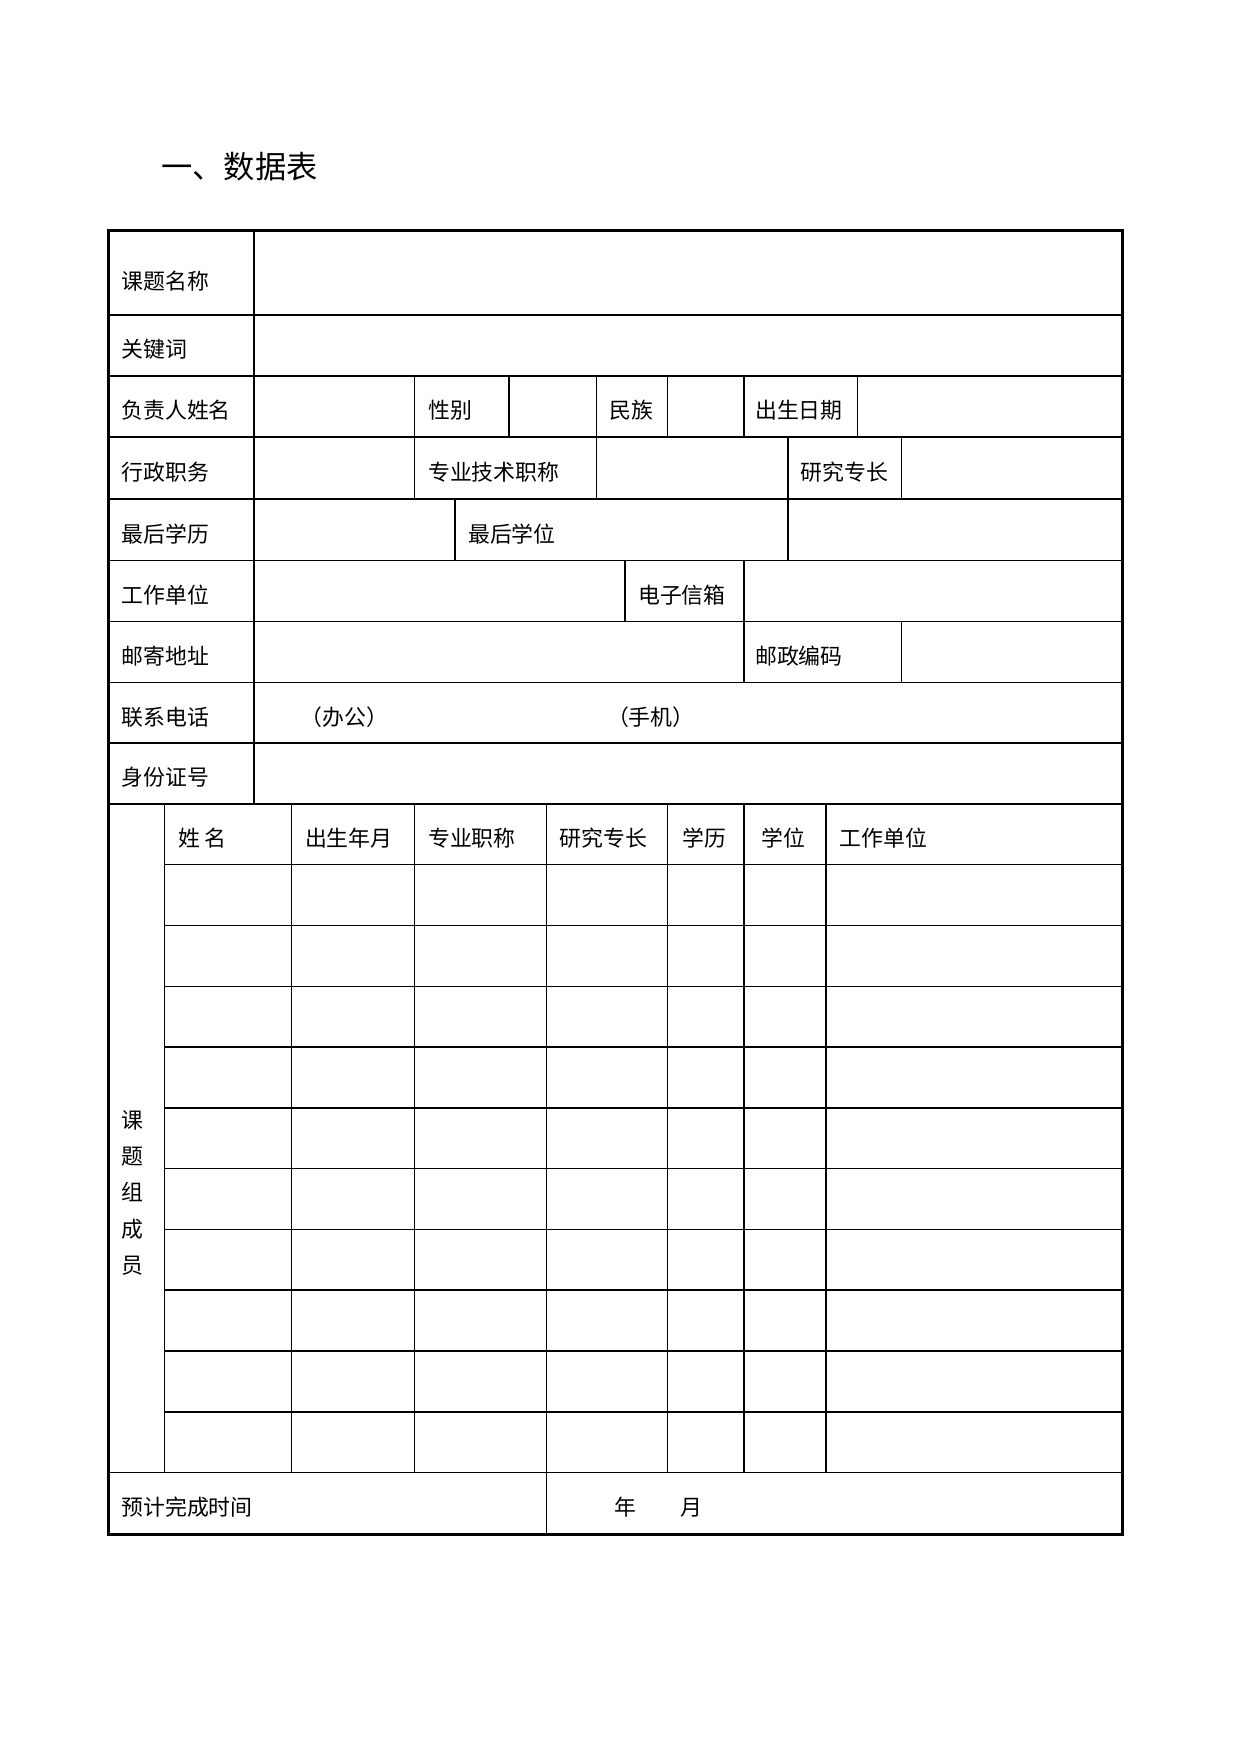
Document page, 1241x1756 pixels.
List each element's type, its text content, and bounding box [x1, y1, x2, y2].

table_cell 电子信箱 [626, 561, 743, 621]
table_cell 学位 [745, 805, 825, 864]
table_cell [292, 1048, 414, 1107]
table_cell [292, 926, 414, 986]
table_cell [292, 987, 414, 1046]
table_cell [668, 865, 743, 924]
table_header 课题名称 [110, 232, 253, 314]
table_cell 邮政编码 [745, 622, 901, 681]
table_cell [745, 1109, 825, 1168]
table_cell [415, 1291, 546, 1350]
table_cell [415, 1352, 546, 1411]
table_cell [165, 1048, 291, 1107]
table_cell 负责人姓名 [110, 377, 253, 436]
table_cell 出生日期 [745, 377, 857, 436]
table_cell [292, 1291, 414, 1350]
table_cell [292, 1352, 414, 1411]
table_cell [415, 1109, 546, 1168]
table_cell [165, 1352, 291, 1411]
table_cell [165, 1230, 291, 1289]
table_cell 专业技术职称 [415, 438, 596, 498]
table_cell 研究专长 [789, 438, 901, 498]
table_cell 联系电话 [110, 683, 253, 742]
table_cell [745, 1169, 825, 1229]
table_cell [547, 1352, 667, 1411]
table_cell [292, 865, 414, 924]
table_cell [827, 1169, 1121, 1229]
table_cell 工作单位 [110, 561, 253, 621]
table_cell [255, 500, 454, 559]
table_cell [668, 1291, 743, 1350]
table_cell [292, 1230, 414, 1289]
table_cell [745, 561, 1121, 621]
table_cell [827, 1109, 1121, 1168]
table_cell [902, 438, 1121, 498]
table_cell [547, 987, 667, 1046]
table_cell [827, 926, 1121, 986]
table_cell [165, 1291, 291, 1350]
table_cell [858, 377, 1121, 436]
table_cell [668, 1413, 743, 1472]
table_cell [415, 1230, 546, 1289]
table_cell [415, 987, 546, 1046]
table_cell [745, 1291, 825, 1350]
table_cell [745, 987, 825, 1046]
table_cell （办公） （手机） [255, 683, 1121, 742]
table_cell [668, 1230, 743, 1289]
table_cell [415, 865, 546, 924]
table_cell [745, 926, 825, 986]
table_cell 最后学历 [110, 500, 253, 559]
table_cell [827, 1413, 1121, 1472]
table_cell [827, 1352, 1121, 1411]
table_cell [827, 1291, 1121, 1350]
text 一、数据表 [161, 142, 1157, 187]
table_cell 学历 [668, 805, 743, 864]
table_cell [668, 1109, 743, 1168]
table_cell 出生年月 [292, 805, 414, 864]
table_cell 身份证号 [110, 744, 253, 803]
table_cell [547, 1048, 667, 1107]
table_cell 研究专长 [547, 805, 667, 864]
table_cell 姓 名 [165, 805, 291, 864]
table_cell 性别 [415, 377, 508, 436]
table_cell [827, 1230, 1121, 1289]
table_cell [292, 1413, 414, 1472]
table_cell [415, 1048, 546, 1107]
table_cell [255, 377, 414, 436]
table_cell [597, 438, 787, 498]
table_cell 课题组成员 [110, 805, 164, 1472]
table_cell [827, 987, 1121, 1046]
table_cell [165, 1169, 291, 1229]
table_cell [668, 377, 743, 436]
table_cell [165, 865, 291, 924]
table_header [255, 232, 1121, 314]
table_cell 邮寄地址 [110, 622, 253, 681]
table_cell [745, 1230, 825, 1289]
table_cell [745, 1413, 825, 1472]
table_cell [255, 561, 624, 621]
table_cell [668, 1169, 743, 1229]
table_cell [547, 926, 667, 986]
table_cell 专业职称 [415, 805, 546, 864]
table_cell [510, 377, 596, 436]
table_cell [165, 987, 291, 1046]
table_cell [415, 926, 546, 986]
table_cell [165, 926, 291, 986]
table_cell [668, 1352, 743, 1411]
table_cell [292, 1169, 414, 1229]
table_cell [292, 1109, 414, 1168]
table_cell [789, 500, 1121, 559]
table_cell [547, 1230, 667, 1289]
table_cell [902, 622, 1121, 681]
table_cell [547, 1169, 667, 1229]
table_cell 预计完成时间 [110, 1473, 546, 1533]
table_cell [827, 1048, 1121, 1107]
table_cell [165, 1413, 291, 1472]
table_cell [745, 1352, 825, 1411]
table_cell [547, 865, 667, 924]
table_cell [668, 1048, 743, 1107]
table_cell 关键词 [110, 316, 253, 375]
table_cell 最后学位 [456, 500, 787, 559]
table_cell [668, 926, 743, 986]
table_cell 行政职务 [110, 438, 253, 498]
table_cell 民族 [597, 377, 667, 436]
table_cell [827, 865, 1121, 924]
table_cell [165, 1109, 291, 1168]
table_cell 年 月 [547, 1473, 1121, 1533]
table_cell [255, 438, 414, 498]
table_cell [547, 1291, 667, 1350]
table_cell [745, 1048, 825, 1107]
table_cell [668, 987, 743, 1046]
table_cell [745, 865, 825, 924]
table_cell [547, 1413, 667, 1472]
table_cell [415, 1169, 546, 1229]
table_cell [547, 1109, 667, 1168]
table_cell [255, 316, 1121, 375]
table_cell [255, 744, 1121, 803]
table_cell 工作单位 [827, 805, 1121, 864]
table_cell [415, 1413, 546, 1472]
table_cell [255, 622, 743, 681]
